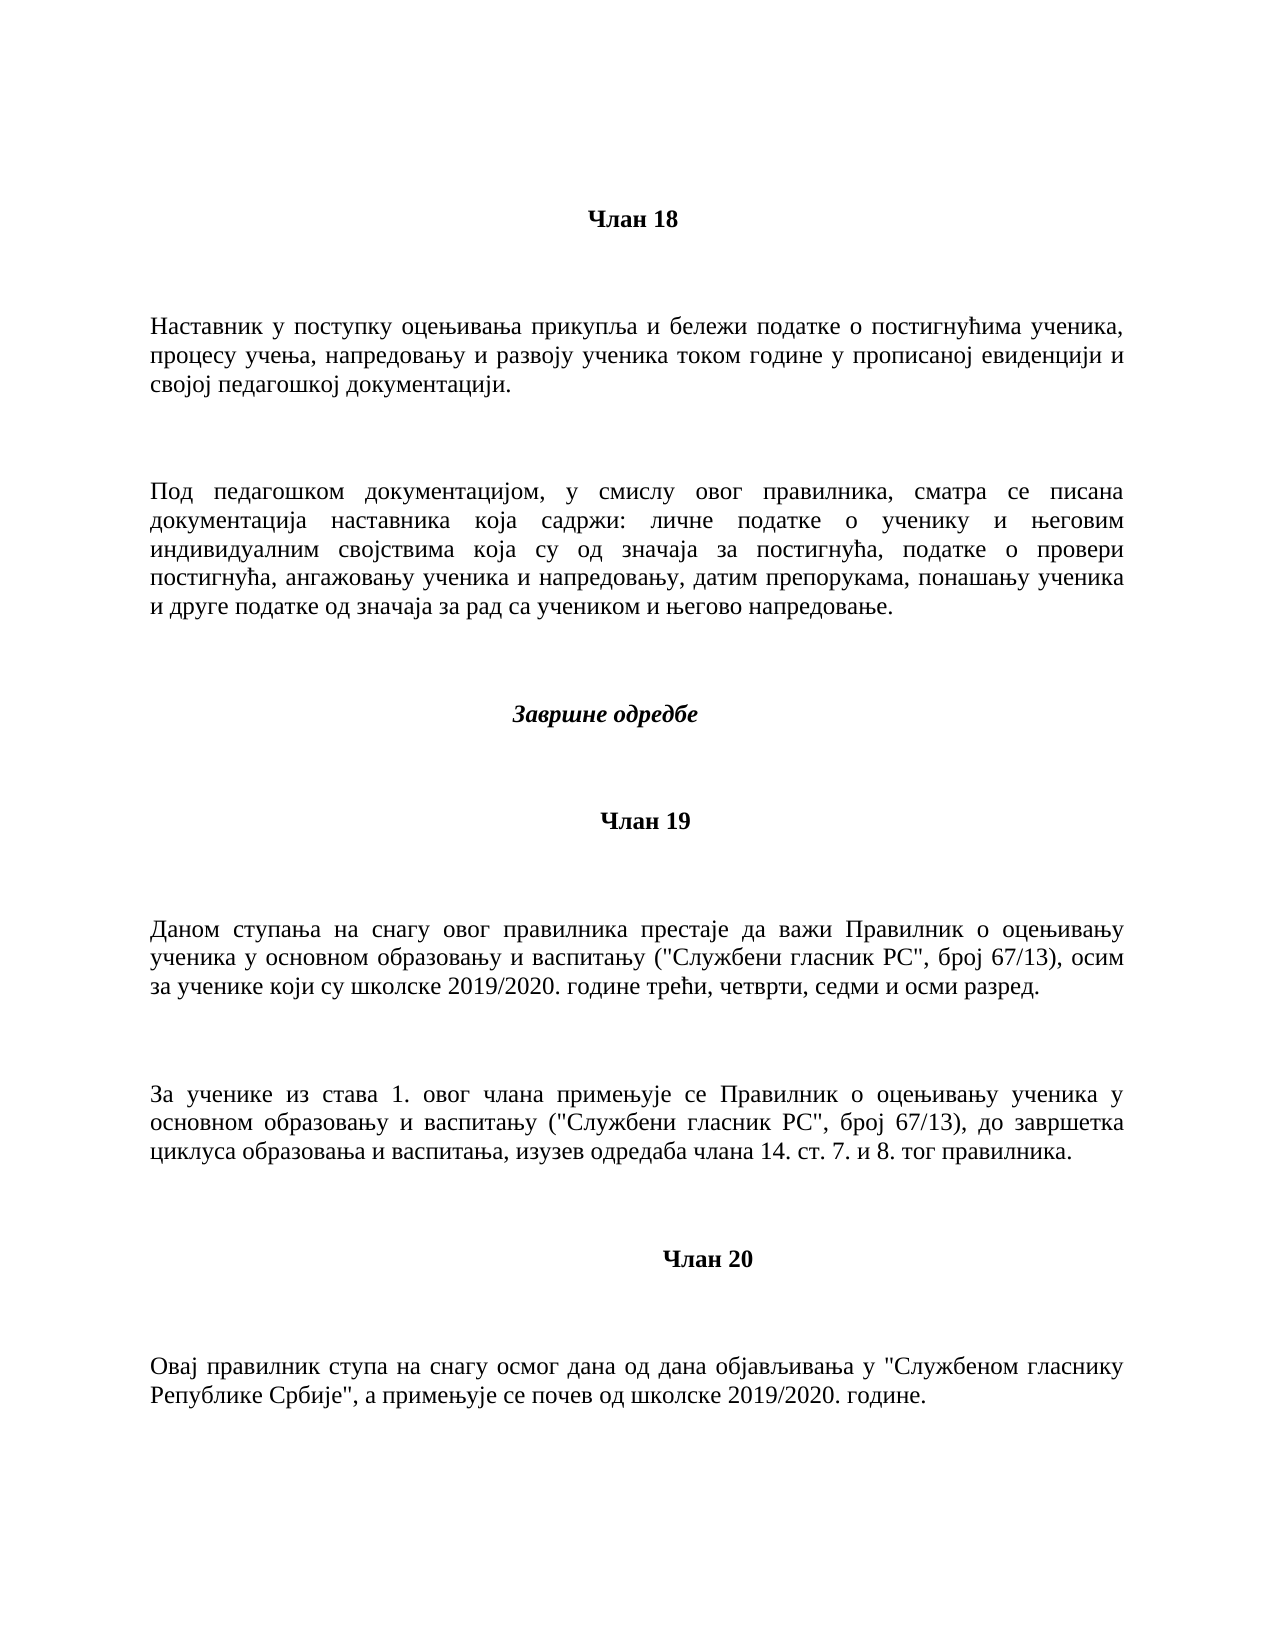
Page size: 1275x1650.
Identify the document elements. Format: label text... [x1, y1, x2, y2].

text Завршне одредбе [150, 699, 1125, 727]
text Члан 18 [150, 204, 1125, 232]
text Члан 19 [150, 806, 1125, 835]
text Под педагошком документацијом, у смислу овог правилника, сматра се писана документација наставника која садржи: личне податке о ученику и његовим индивидуалним својствима која су од значаја за постигнућа, податке о провери постигнућа, ангажовању ученика и напредовању, датим препорукама, понашању ученика и друге податке од значаја за рад са учеником и његово напредовање. [150, 476, 1125, 620]
text Даном ступања на снагу овог правилника престаје да важи Правилник о оцењивању ученика у основном образовању и васпитању ("Службени гласник РС", број 67/13), осим за ученике који су школске 2019/2020. године трећи, четврти, седми и осми разред. [150, 914, 1125, 1000]
text Овај правилник ступа на снагу осмог дана од дана објављивања у "Службеном гласнику Републике Србије", а примењује се почев од школске 2019/2020. године. [150, 1351, 1125, 1409]
text Члан 20 [150, 1244, 1125, 1272]
text Наставник у поступку оцењивања прикупља и бележи податке о постигнућима ученика, процесу учења, напредовању и развоју ученика током године у прописаној евиденцији и својој педагошкој документацији. [150, 311, 1125, 397]
text За ученике из става 1. овог члана примењује се Правилник о оцењивању ученика у основном образовању и васпитању ("Службени гласник РС", број 67/13), до завршетка циклуса образовања и васпитања, изузев одредаба члана 14. ст. 7. и 8. тог правилника. [150, 1079, 1125, 1165]
